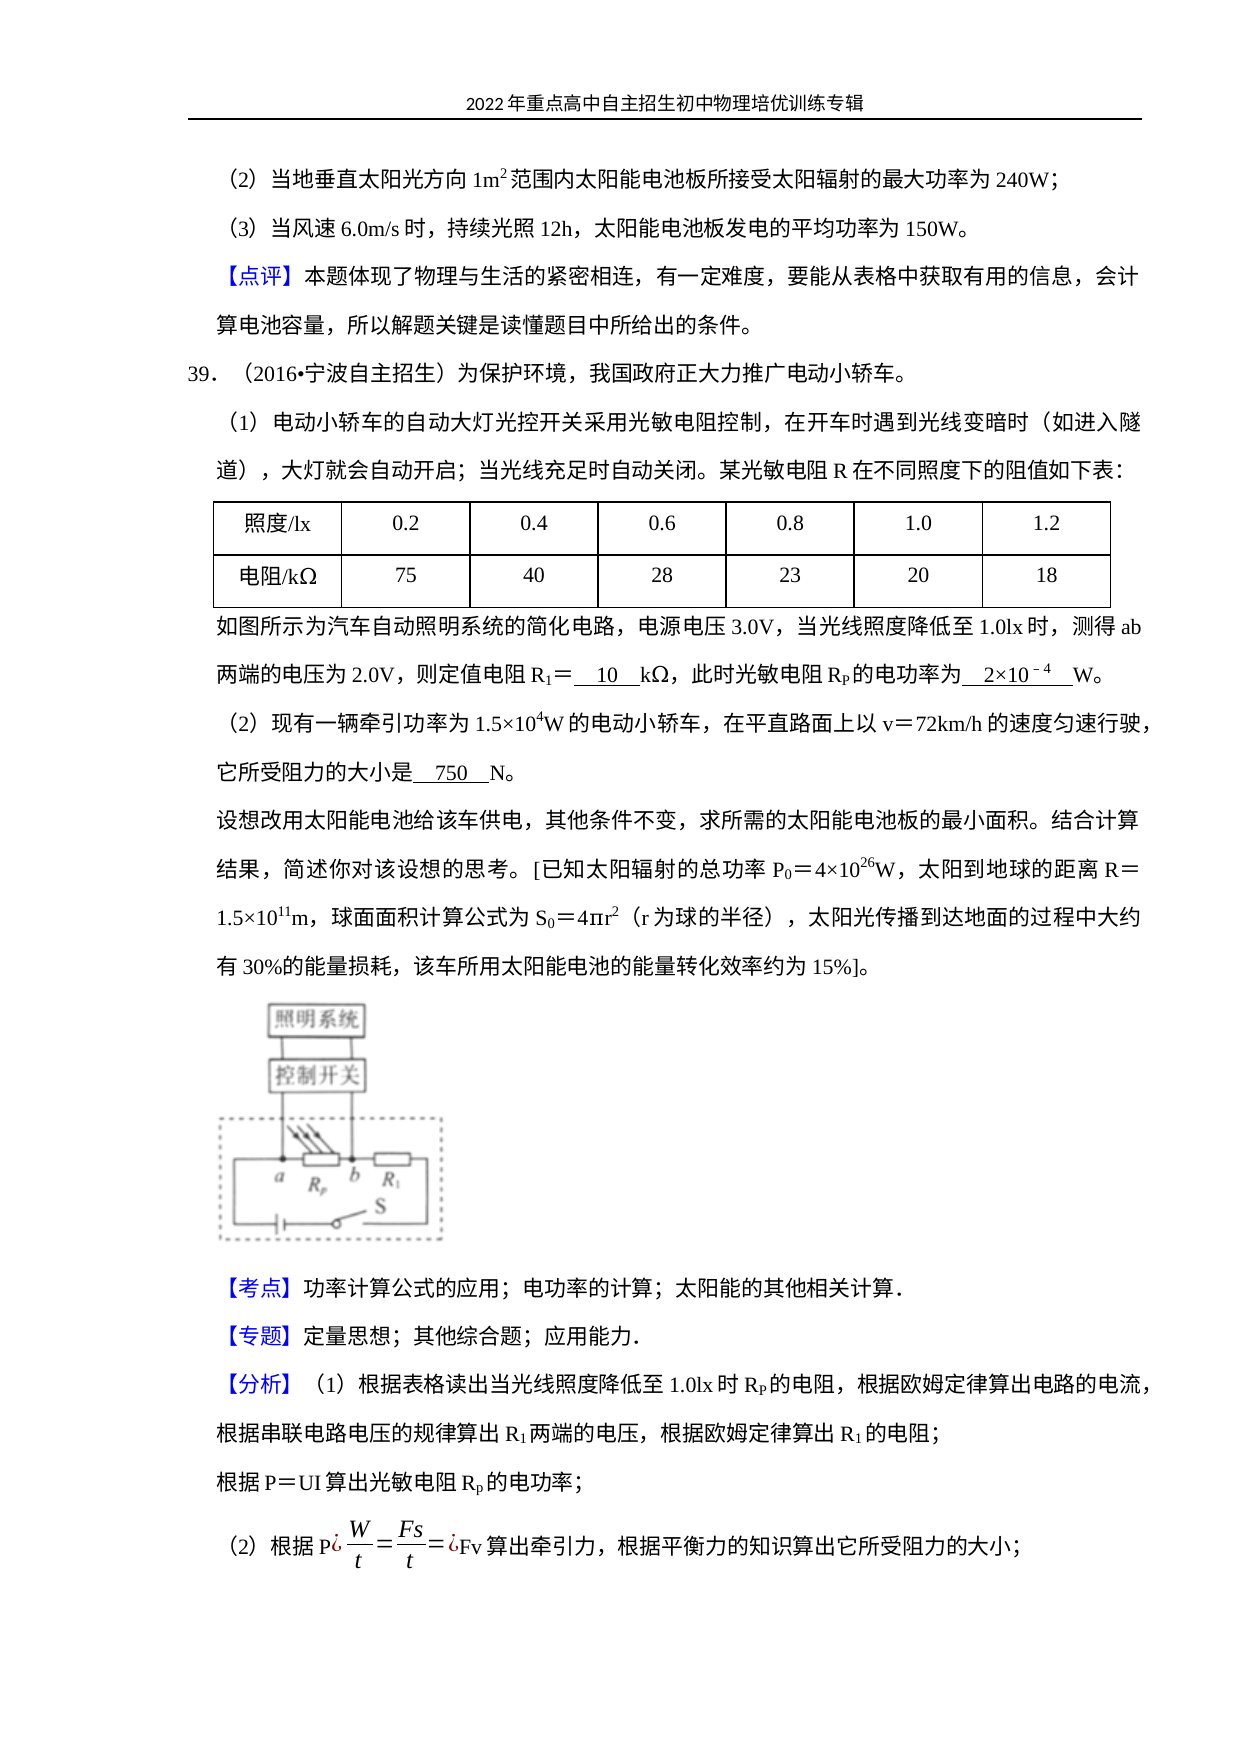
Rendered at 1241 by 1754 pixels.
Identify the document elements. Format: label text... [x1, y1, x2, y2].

text （2）当地垂直太阳光方向1m2范围内太阳能电池板所接受太阳辐射的最大功率为240W； [216, 162, 1142, 194]
text 如图所示为汽车自动照明系统的简化电路，电源电压3.0V，当光线照度降低至1.0lx时，测得ab两端的电压为2.0V，则定值电阻R1＝ 10 kΩ，此时光敏电阻RP的电功率为 2×10﹣4 W。 [216, 608, 1142, 689]
text （3）当风速6.0m/s时，持续光照12h，太阳能电池板发电的平均功率为150W。 [216, 210, 1142, 243]
table_cell 28 [599, 556, 725, 607]
table_cell 电阻/kΩ [214, 556, 341, 607]
table_header 0.8 [727, 503, 853, 554]
text 设想改用太阳能电池给该车供电，其他条件不变，求所需的太阳能电池板的最小面积。结合计算结果，简述你对该设想的思考。[已知太阳辐射的总功率P0＝4×1026W，太阳到地球的距离R＝1.5×1011m，球面面积计算公式为S0＝4πr2（r为球的半径），太阳光传播到达地面的过程中大约有30%的能量损耗，该车所用太阳能电池的能量转化效率约为15%]。 [216, 802, 1142, 981]
table_cell 23 [727, 556, 853, 607]
table_header 0.2 [342, 503, 469, 554]
text 【考点】功率计算公式的应用；电功率的计算；太阳能的其他相关计算． [216, 1270, 1142, 1303]
text 【专题】定量思想；其他综合题；应用能力． [216, 1319, 1142, 1351]
table_header 0.6 [599, 503, 725, 554]
text 根据P＝UI算出光敏电阻Rp的电功率； [216, 1464, 1142, 1497]
table_header 1.0 [855, 503, 982, 554]
table_cell 18 [983, 556, 1110, 607]
text 【分析】（1）根据表格读出当光线照度降低至1.0lx时RP的电阻，根据欧姆定律算出电路的电流，根据串联电路电压的规律算出R1两端的电压，根据欧姆定律算出R1的电阻； [216, 1367, 1142, 1448]
table_cell 40 [471, 556, 597, 607]
picture [216, 997, 449, 1247]
table_header 1.2 [983, 503, 1110, 554]
table_cell 20 [855, 556, 982, 607]
text （2）现有一辆牵引功率为1.5×104W的电动小轿车，在平直路面上以v＝72km/h的速度匀速行驶，它所受阻力的大小是 750 N。 [216, 705, 1142, 787]
text （2）根据PFv算出牵引力，根据平衡力的知识算出它所受阻力的大小； [216, 1512, 1142, 1577]
text （1）电动小轿车的自动大灯光控开关采用光敏电阻控制，在开车时遇到光线变暗时（如进入隧道），大灯就会自动开启；当光线充足时自动关闭。某光敏电阻R在不同照度下的阻值如下表： [216, 404, 1142, 485]
text 【点评】本题体现了物理与生活的紧密相连，有一定难度，要能从表格中获取有用的信息，会计算电池容量，所以解题关键是读懂题目中所给出的条件。 [216, 259, 1142, 340]
table_header 照度/lx [214, 503, 341, 554]
table_header 0.4 [471, 503, 597, 554]
text 39．（2016•宁波自主招生）为保护环境，我国政府正大力推广电动小轿车。 [187, 356, 1142, 388]
table_cell 75 [342, 556, 469, 607]
